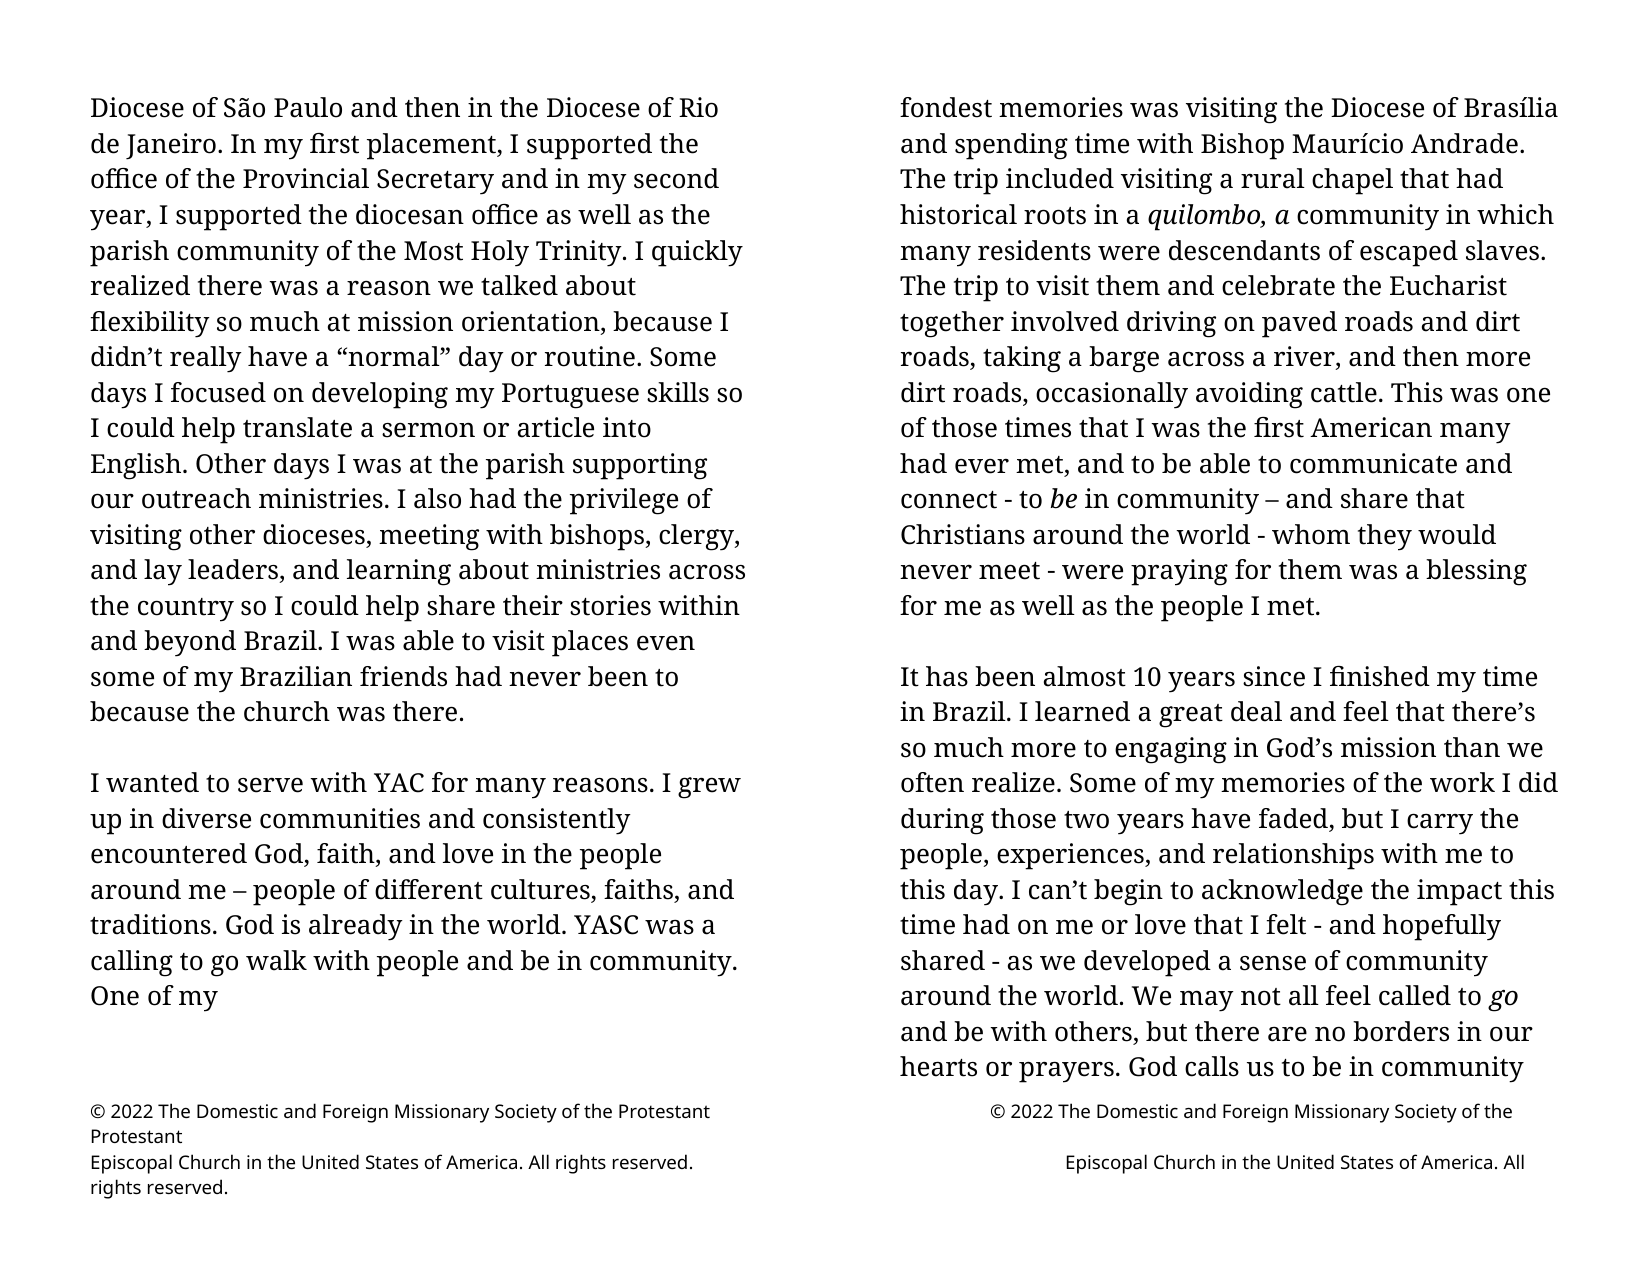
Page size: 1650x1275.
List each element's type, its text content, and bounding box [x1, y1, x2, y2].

text I wanted to serve with YAC for many reasons. I grew up in diverse communities and consistently encountered God, faith, and love in the people around me – people of different cultures, faiths, and traditions. God is already in the world. YASC was a calling to go walk with people and be in community. One of my [90, 765, 750, 1013]
text fondest memories was visiting the Diocese of Brasília and spending time with Bishop Maurício Andrade. The trip included visiting a rural chapel that had historical roots in a quilombo, a community in which many residents were descendants of escaped slaves. The trip to visit them and celebrate the Eucharist together involved driving on paved roads and dirt roads, taking a barge across a river, and then more dirt roads, occasionally avoiding cattle. This was one of those times that I was the first American many had ever met, and to be able to communicate and connect - to be in community – and share that Christians around the world - whom they would never meet - were praying for them was a blessing for me as well as the people I met. [900, 90, 1560, 623]
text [90, 90, 750, 729]
